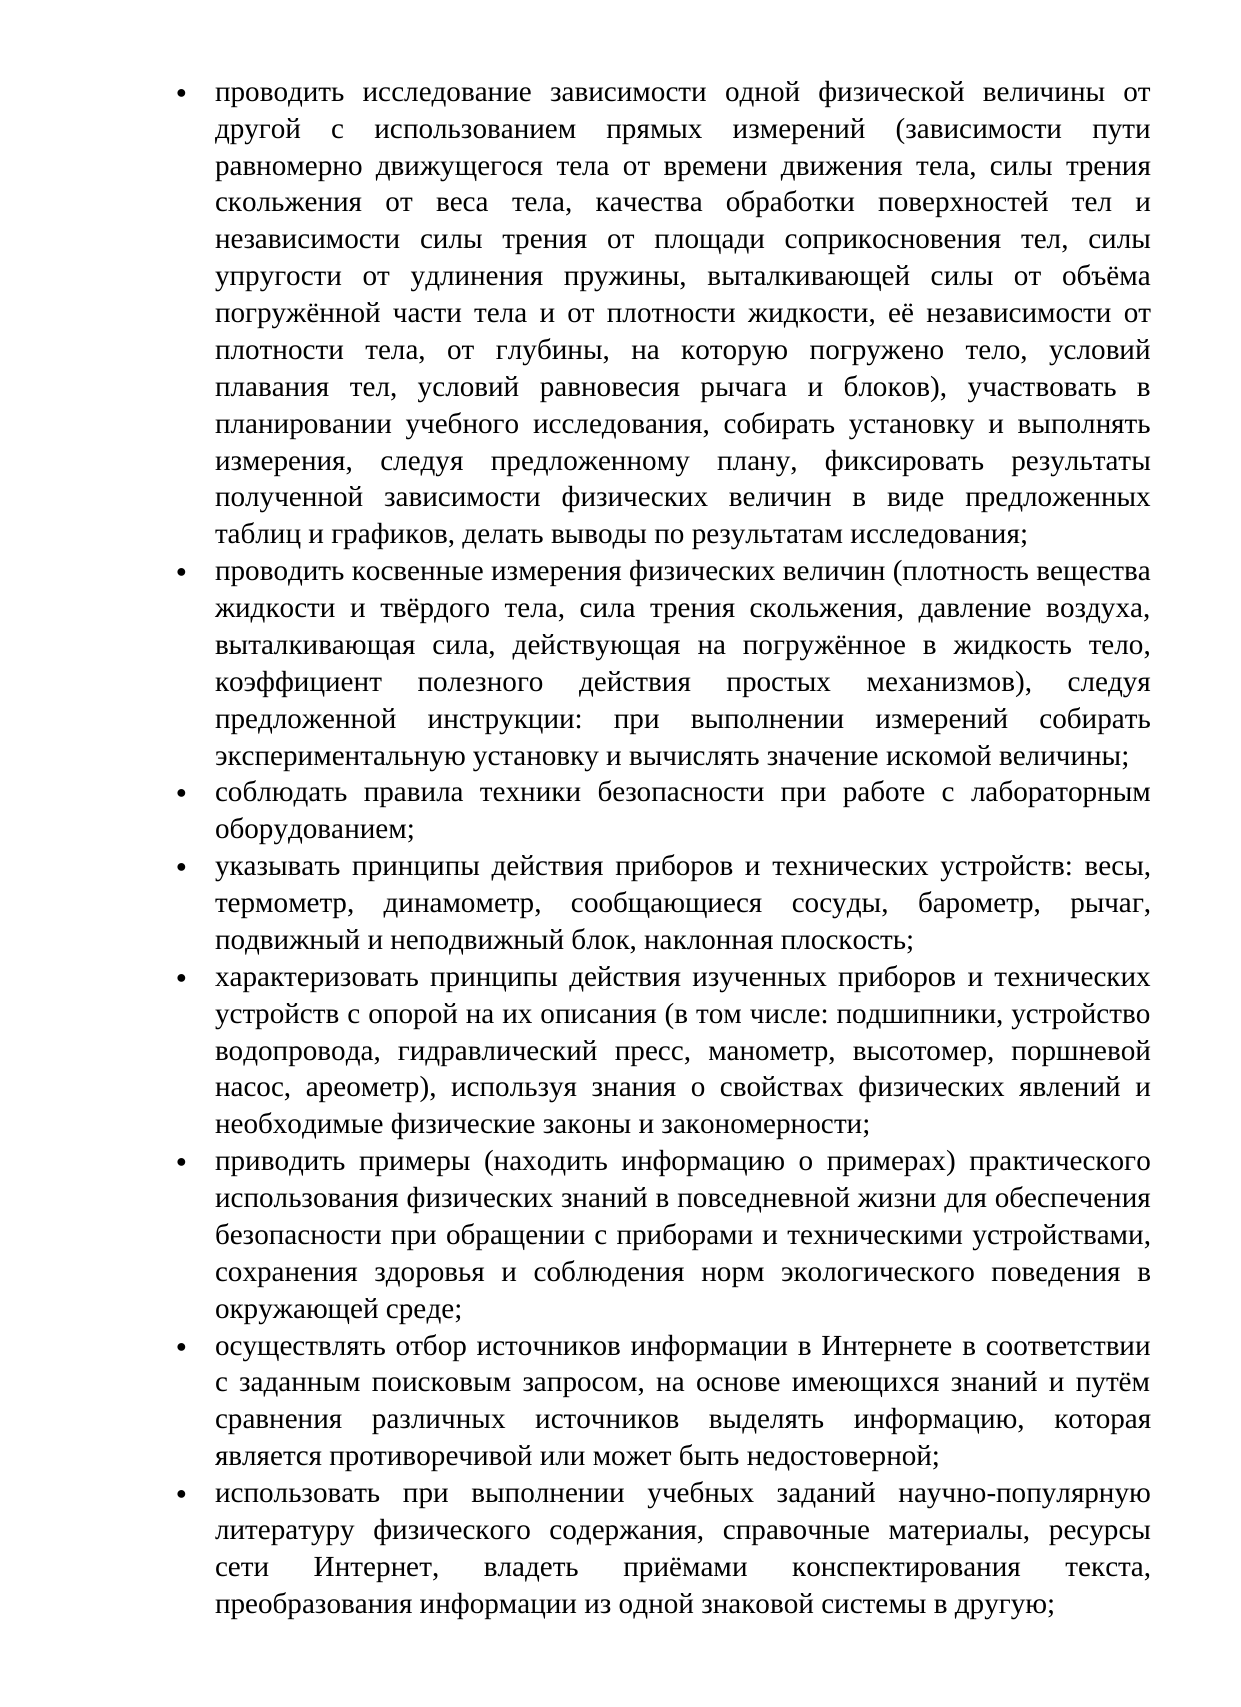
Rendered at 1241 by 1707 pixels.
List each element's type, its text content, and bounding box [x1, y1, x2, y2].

list проводить косвенные измерения физических величин (плотность вещества жидкости и твёрдого тела, сила трения скольжения, давление воздуха, выталкивающая сила, действующая на погружённое в жидкость тело, коэффициент полезного действия простых механизмов), следуя предложенной инструкции: при выполнении измерений собирать экспериментальную установку и вычислять значение искомой величины; [177, 553, 1152, 771]
list осуществлять отбор источников информации в Интернете в соответствии с заданным поисковым запросом, на основе имеющихся знаний и путём сравнения различных источников выделять информацию, которая является противоречивой или может быть недостоверной; [177, 1328, 1152, 1472]
list соблюдать правила техники безопасности при работе с лабораторным оборудованием; [177, 774, 1152, 845]
list проводить исследование зависимости одной физической величины от другой с использованием прямых измерений (зависимости пути равномерно движущегося тела от времени движения тела, силы трения скольжения от веса тела, качества обработки поверхностей тел и независимости силы трения от площади соприкосновения тел, силы упругости от удлинения пружины, выталкивающей силы от объёма погружённой части тела и от плотности жидкости, её независимости от плотности тела, от глубины, на которую погружено тело, условий плавания тел, условий равновесия рычага и блоков), участвовать в планировании учебного исследования, собирать установку и выполнять измерения, следуя предложенному плану, фиксировать результаты полученной зависимости физических величин в виде предложенных таблиц и графиков, делать выводы по результатам исследования; [177, 74, 1152, 550]
list указывать принципы действия приборов и технических устройств: весы, термометр, динамометр, сообщающиеся сосуды, барометр, рычаг, подвижный и неподвижный блок, наклонная плоскость; [177, 848, 1152, 956]
list приводить примеры (находить информацию о примерах) практического использования физических знаний в повседневной жизни для обеспечения безопасности при обращении с приборами и техническими устройствами, сохранения здоровья и соблюдения норм экологического поведения в окружающей среде; [177, 1143, 1152, 1324]
list использовать при выполнении учебных заданий научно-популярную литературу физического содержания, справочные материалы, ресурсы сети Интернет, владеть приёмами конспектирования текста, преобразования информации из одной знаковой системы в другую; [177, 1475, 1152, 1619]
list характеризовать принципы действия изученных приборов и технических устройств с опорой на их описания (в том числе: подшипники, устройство водопровода, гидравлический пресс, манометр, высотомер, поршневой насос, ареометр), используя знания о свойствах физических явлений и необходимые физические законы и закономерности; [177, 959, 1152, 1140]
